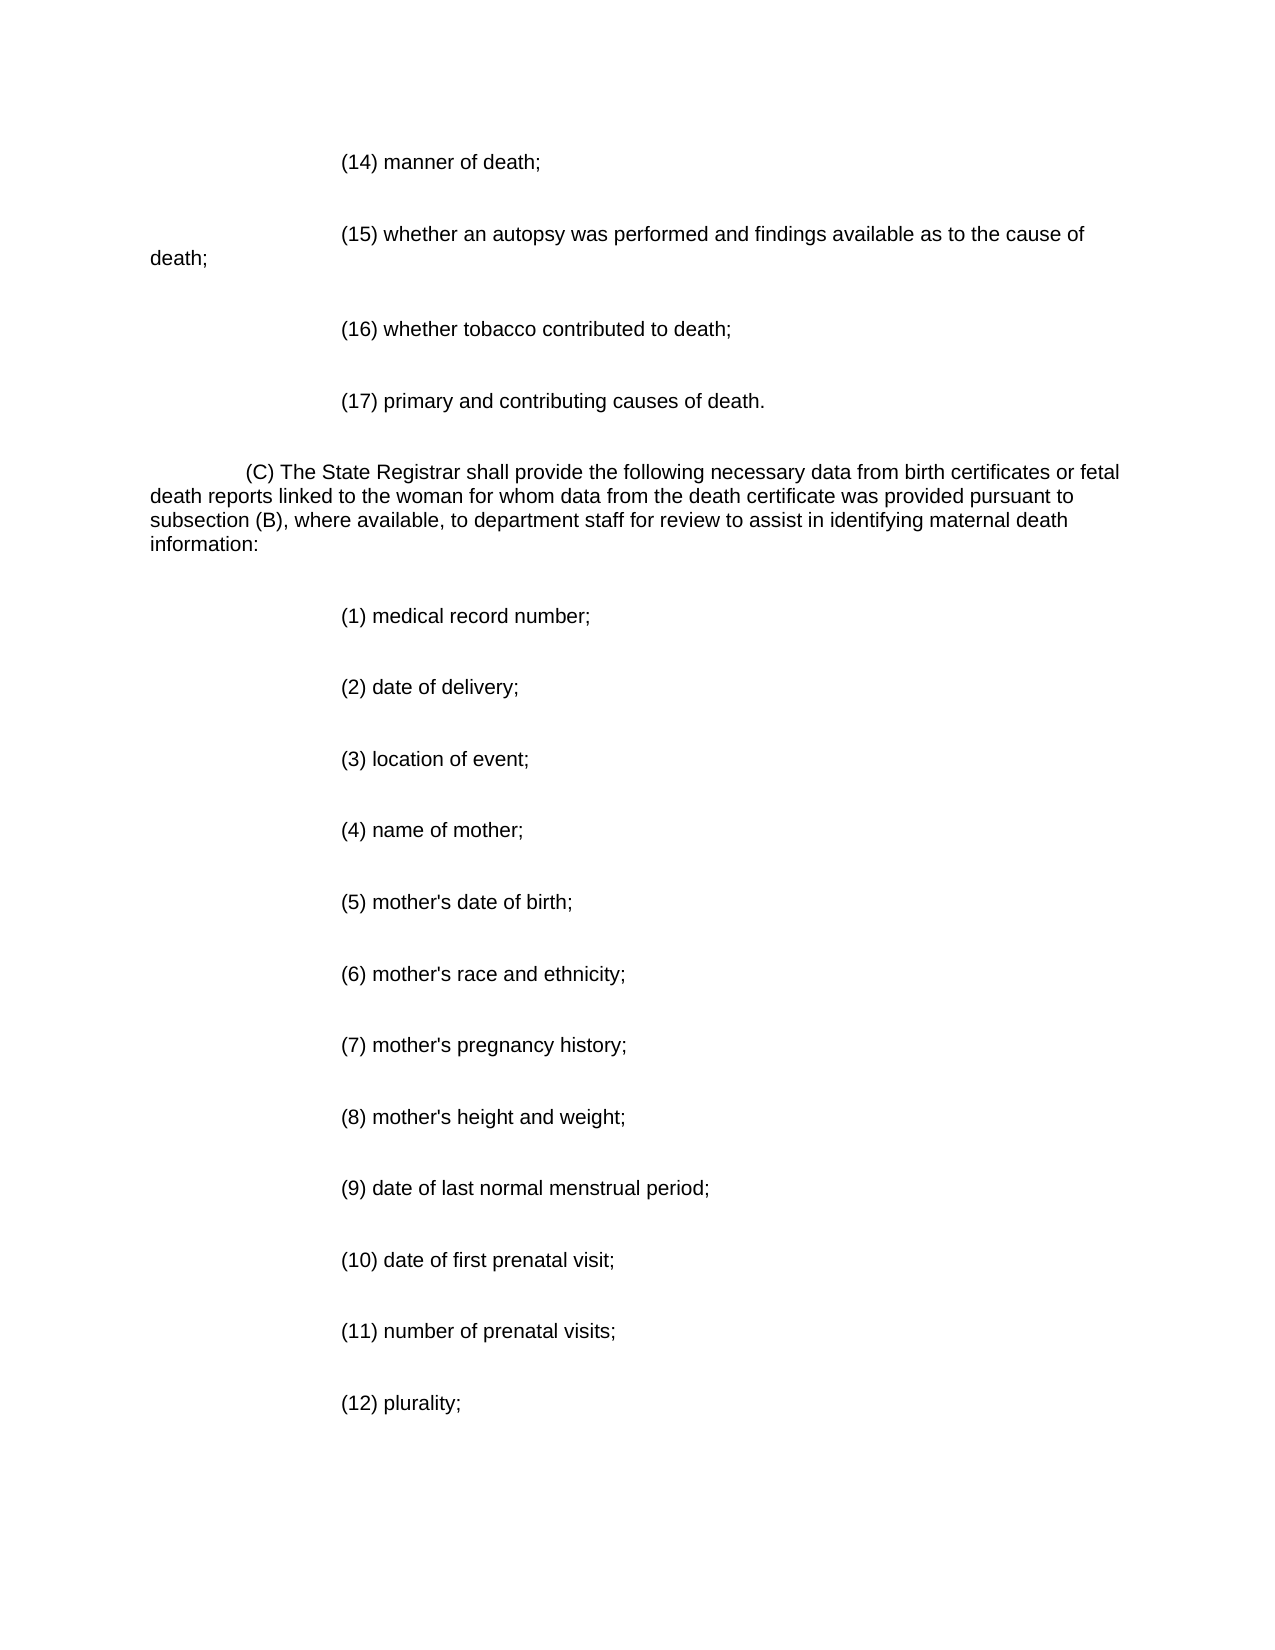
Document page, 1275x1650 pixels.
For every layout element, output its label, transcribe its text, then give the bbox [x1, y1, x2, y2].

text (15) whether an autopsy was performed and findings available as to the cause of death; [150, 222, 1125, 293]
text (5) mother's date of birth; [150, 890, 1125, 937]
text (8) mother's height and weight; [150, 1104, 1125, 1152]
text (2) date of delivery; [150, 675, 1125, 723]
text (3) location of event; [150, 747, 1125, 794]
text (1) medical record number; [150, 604, 1125, 651]
text (12) plurality; [150, 1391, 1125, 1438]
text (6) mother's race and ethnicity; [150, 961, 1125, 1009]
text (10) date of first prenatal visit; [150, 1248, 1125, 1295]
text (7) mother's pregnancy history; [150, 1033, 1125, 1081]
text (16) whether tobacco contributed to death; [150, 317, 1125, 365]
text (9) date of last normal menstrual period; [150, 1176, 1125, 1224]
text (C) The State Registrar shall provide the following necessary data from birth certificates or fetal death reports linked to the woman for whom data from the death certificate was provided pursuant to subsection (B), where available, to department staff for review to assist in identifying maternal death information: [150, 460, 1125, 580]
text (17) primary and contributing causes of death. [150, 389, 1125, 436]
text (11) number of prenatal visits; [150, 1319, 1125, 1367]
text (4) name of mother; [150, 818, 1125, 866]
text (14) manner of death; [150, 150, 1125, 198]
